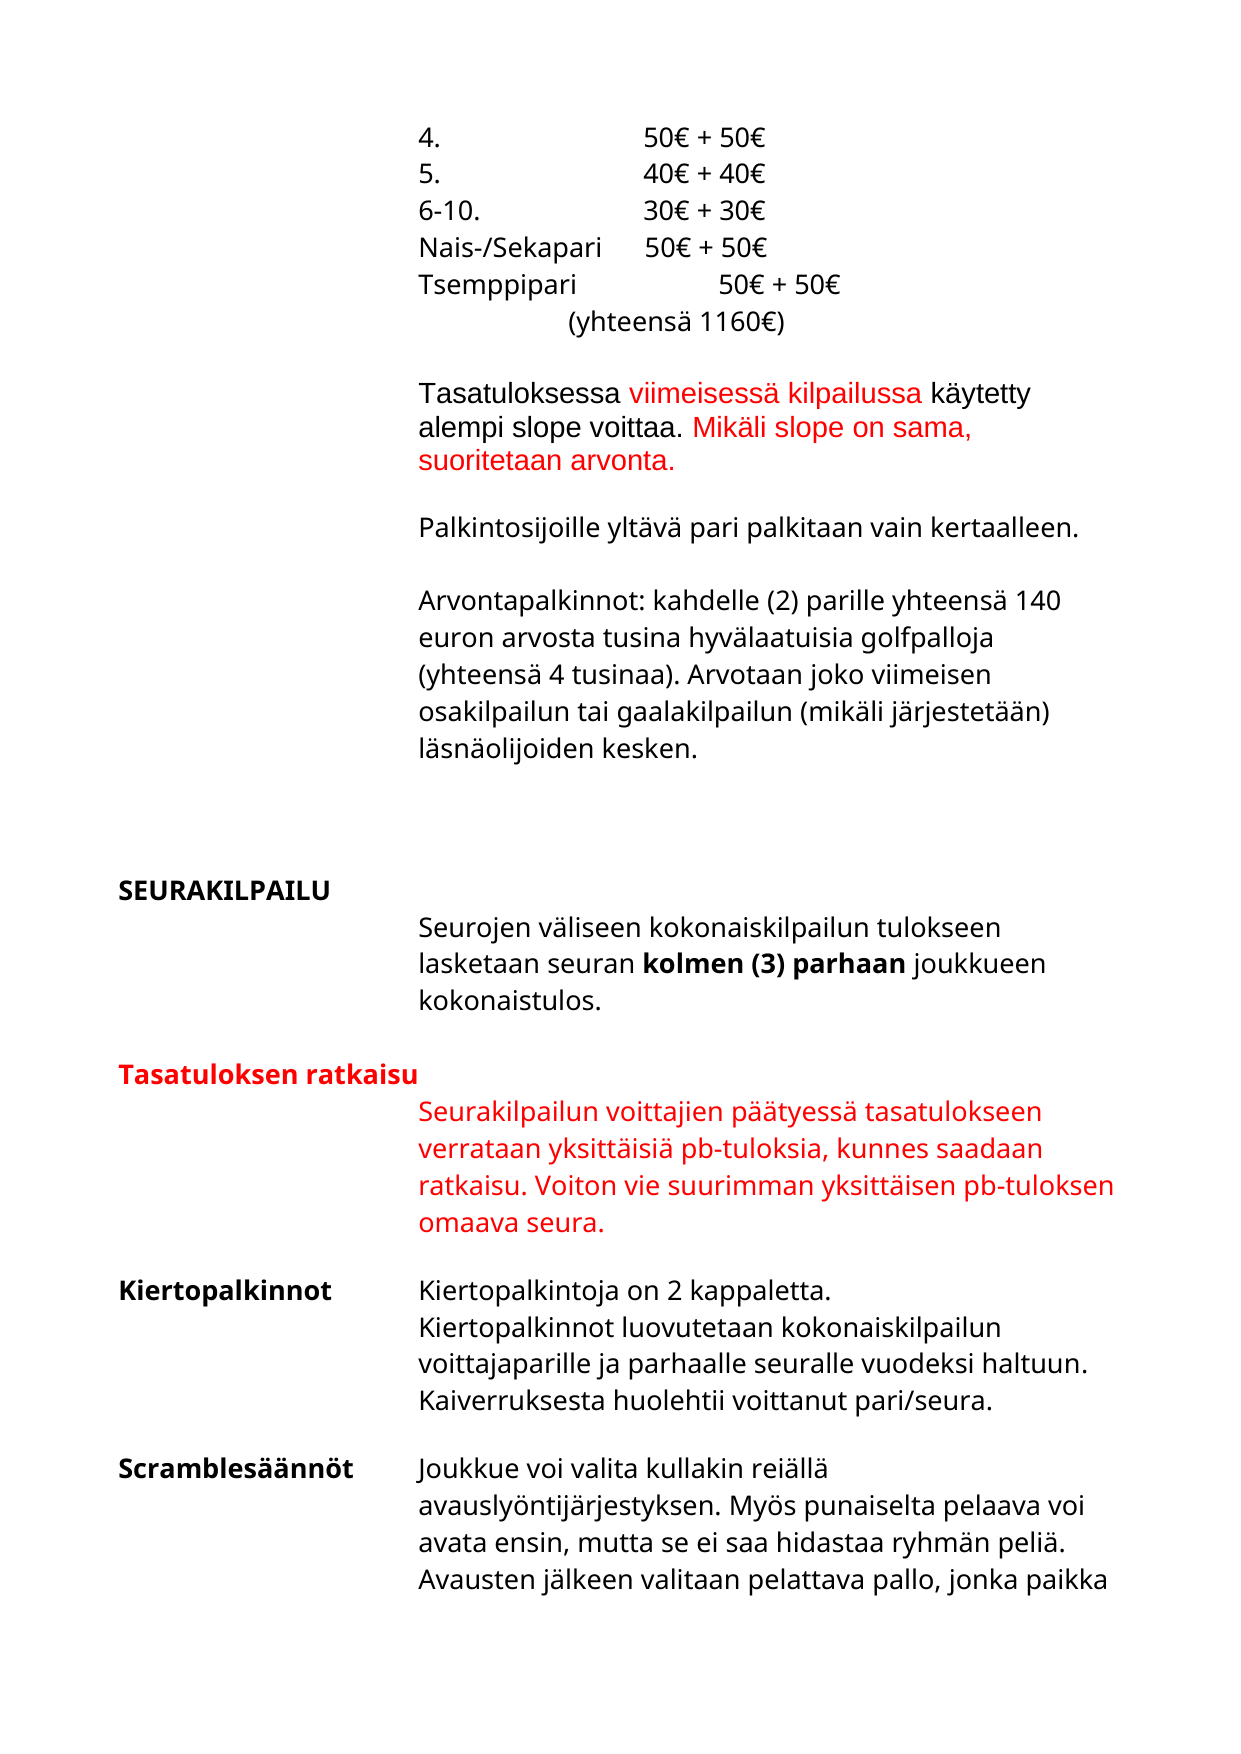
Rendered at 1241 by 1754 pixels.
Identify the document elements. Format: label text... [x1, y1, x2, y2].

text Seurojen väliseen kokonaiskilpailun tulokseen lasketaan seuran kolmen (3) parhaan joukkueen kokonaistulos. [418, 908, 1122, 1019]
text Kiertopalkinnot luovutetaan kokonaiskilpailun voittajaparille ja parhaalle seuralle vuodeksi haltuun. Kaiverruksesta huolehtii voittanut pari/seura. [418, 1308, 1122, 1419]
text Palkintosijoille yltävä pari palkitaan vain kertaalleen. [418, 508, 1122, 545]
text Seurakilpailun voittajien päätyessä tasatulokseen verrataan yksittäisiä pb-tuloksia, kunnes saadaan ratkaisu. Voiton vie suurimman yksittäisen pb-tuloksen omaava seura. [418, 1092, 1122, 1240]
text Tasatuloksessa viimeisessä kilpailussa käytetty alempi slope voittaa. Mikäli slope on sama, suoritetaan arvonta. [418, 376, 1122, 508]
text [118, 1450, 1122, 1597]
text Tsemppipari 50€ + 50€ [118, 266, 1122, 302]
text Tasatuloksen ratkaisu [118, 1056, 1122, 1092]
text 6-10. 30€ + 30€ [118, 192, 1122, 229]
text Kiertopalkinnot Kiertopalkintoja on 2 kappaletta. [118, 1271, 1122, 1308]
text Arvontapalkinnot: kahdelle (2) parille yhteensä 140 euron arvosta tusina hyvälaatuisia golfpalloja (yhteensä 4 tusinaa). Arvotaan joko viimeisen osakilpailun tai gaalakilpailun (mikäli järjestetään) läsnäolijoiden kesken. [418, 582, 1122, 766]
text Nais-/Sekapari 50€ + 50€ [118, 229, 1122, 266]
text 5. 40€ + 40€ [118, 155, 1122, 192]
text (yhteensä 1160€) [118, 302, 1122, 339]
text SEURAKILPAILU [118, 871, 1122, 908]
text 4. 50€ + 50€ [118, 118, 1122, 155]
